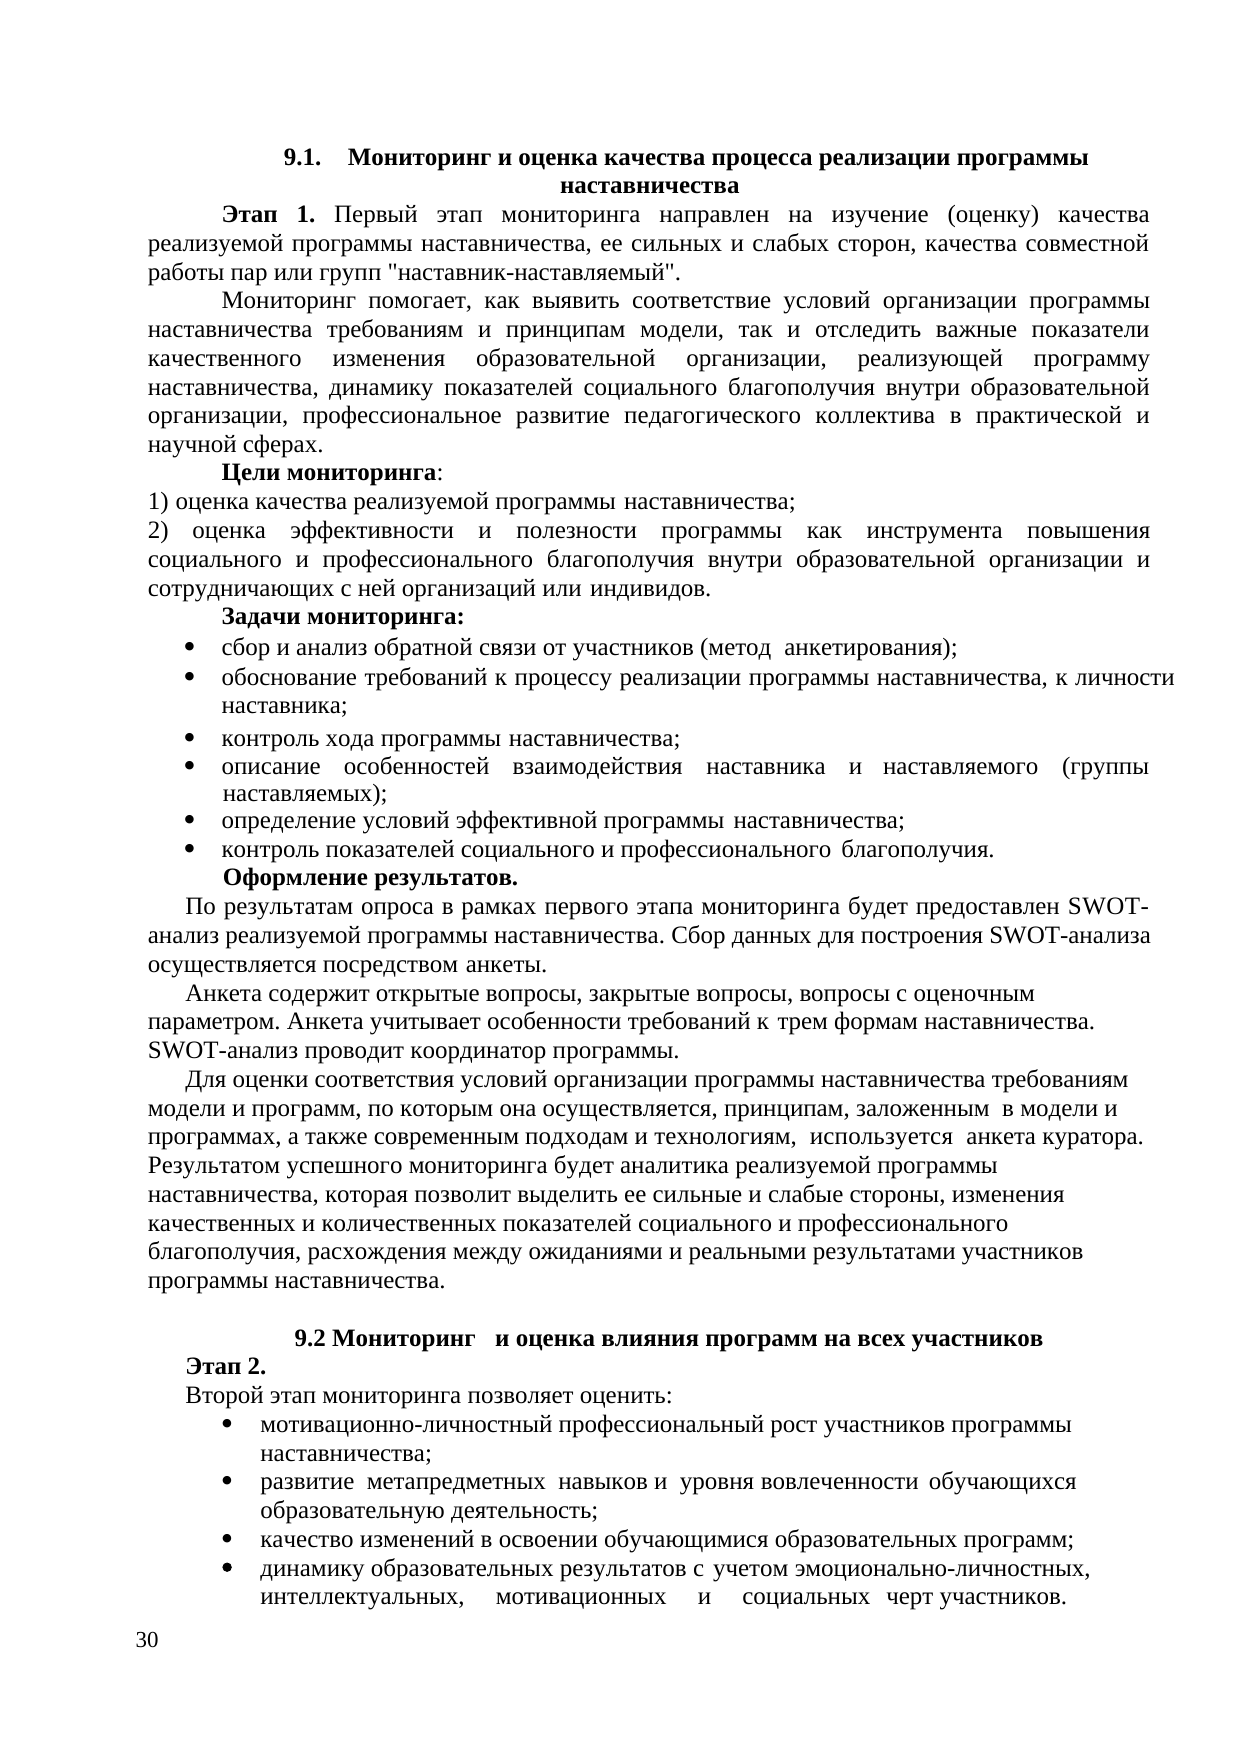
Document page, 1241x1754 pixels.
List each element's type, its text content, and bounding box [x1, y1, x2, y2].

text Второй этап мониторинга позволяет оценить: [148, 1380, 1152, 1409]
text Мониторинг помогает, как выявить соответствие условий организации программы наставничества требованиям и принципам модели, так и отследить важные показатели качественного изменения образовательной организации, реализующей программу наставничества, динамику показателей социального благополучия внутри образовательной организации, профессиональное развитие педагогического коллектива в практической и научной сферах. [148, 285, 1151, 458]
list динамику образовательных результатов с учетом эмоционально-личностных, интеллектуальных, мотивационных и социальных черт участников. [223, 1553, 1152, 1610]
text По результатам опроса в рамках первого этапа мониторинга будет предоставлен SWOT- анализ реализуемой программы наставничества. Сбор данных для построения SWOT-анализа осуществляется посредством анкеты. [148, 891, 1152, 978]
text Анкета содержит открытые вопросы, закрытые вопросы, вопросы с оценочным параметром. Анкета учитывает особенности требований к трем формам наставничества. SWOT-анализ проводит координатор программы. [148, 978, 1152, 1064]
subtitle Оформление результатов. [223, 864, 1176, 891]
list развитие метапредметных навыков и уровня вовлеченности обучающихся образовательную деятельность; [223, 1466, 1152, 1524]
list контроль показателей социального и профессионального благополучия. [185, 834, 1176, 864]
list мотивационно-личностный профессиональный рост участников программы наставничества; [223, 1409, 1152, 1466]
list контроль хода программы наставничества; [185, 722, 1176, 752]
text Этап 2. [148, 1351, 1152, 1380]
list сбор и анализ обратной связи от участников (метод анкетирования); [185, 632, 1176, 660]
subtitle Мониторинг и оценка качества процесса реализации программы наставничества [148, 142, 1151, 199]
list определение условий эффективной программы наставничества; [185, 808, 1150, 834]
text Для оценки соответствия условий организации программы наставничества требованиям модели и программ, по которым она осуществляется, принципам, заложенным в модели и программах, а также современным подходам и технологиям, используется анкета куратора. Результатом успешного мониторинга будет аналитика реализуемой программы наставничества, которая позволит выделить ее сильные и слабые стороны, изменения качественных и количественных показателей социального и профессионального благополучия, расхождения между ожиданиями и реальными результатами участников программы наставничества. [148, 1064, 1152, 1294]
list качество изменений в освоении обучающимися образовательных программ; [223, 1524, 1152, 1553]
list описание особенностей взаимодействия наставника и наставляемого (группы наставляемых); [185, 753, 1150, 806]
list оценка качества реализуемой программы наставничества; [148, 486, 1176, 515]
subtitle Задачи мониторинга: [221, 601, 1176, 630]
list обоснование требований к процессу реализации программы наставничества, к личности наставника; [185, 662, 1176, 719]
list оценка эффективности и полезности программы как инструмента повышения социального и профессионального благополучия внутри образовательной организации и сотрудничающих с ней организаций или индивидов. [148, 515, 1151, 601]
subtitle Цели мониторинга: [221, 458, 1176, 486]
text Этап 1. Первый этап мониторинга направлен на изучение (оценку) качества реализуемой программы наставничества, ее сильных и слабых сторон, качества совместной работы пар или групп "наставник-наставляемый". [148, 199, 1151, 285]
text 9.2 Мониторинг и оценка влияния программ на всех участников [148, 1323, 1152, 1351]
